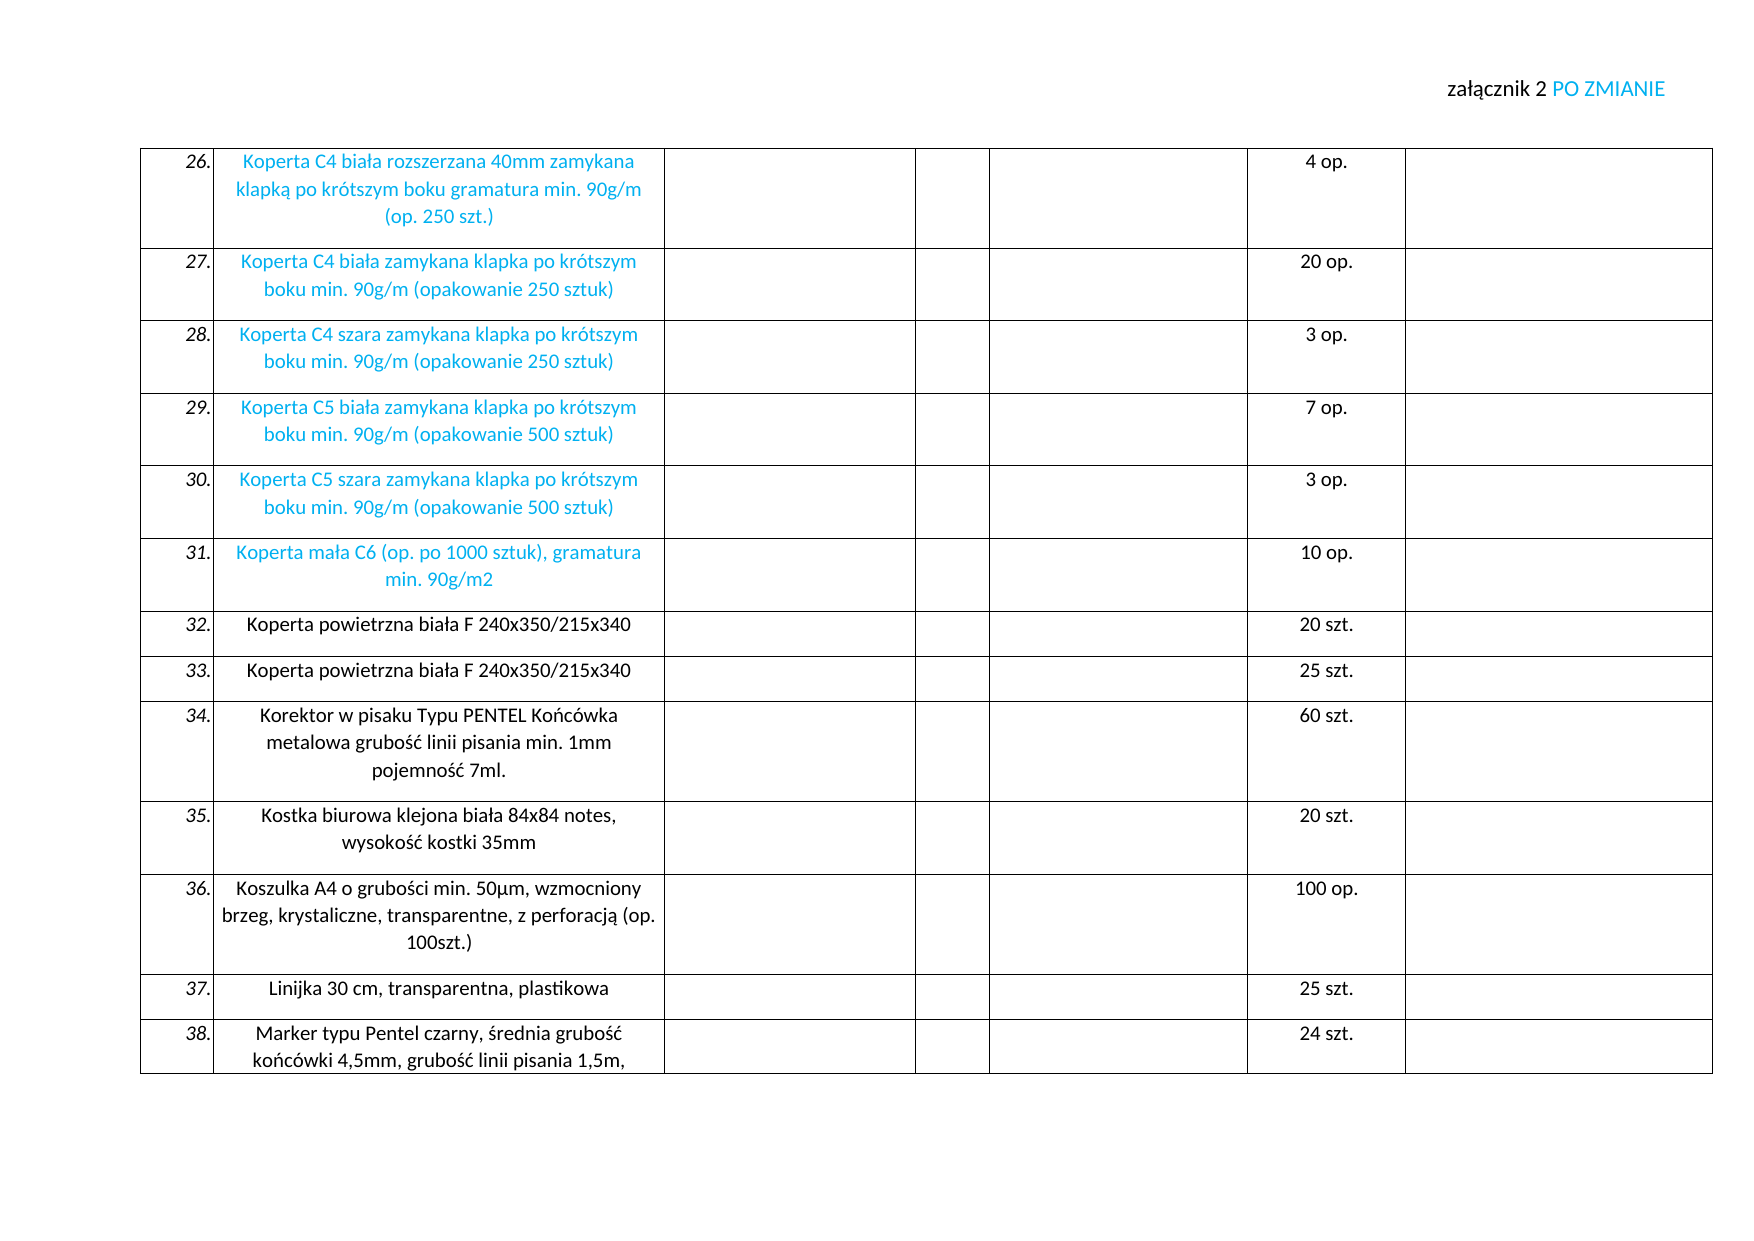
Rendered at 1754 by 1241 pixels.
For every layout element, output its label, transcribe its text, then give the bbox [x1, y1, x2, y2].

table_cell Koperta C4 szara zamykana klapka po krótszym boku min. 90g/m (opakowanie 250 sztuk) [214, 321, 664, 393]
table_cell [665, 657, 915, 701]
table_cell Koszulka A4 o grubości min. 50μm, wzmocniony brzeg, krystaliczne, transparentne, z perforacją (op. 100szt.) [214, 875, 664, 974]
table_cell 20 szt. [1248, 612, 1405, 656]
table_cell [990, 394, 1247, 465]
table_cell Koperta C4 biała zamykana klapka po krótszym boku min. 90g/m (opakowanie 250 sztuk) [214, 249, 664, 320]
table_cell [916, 149, 989, 248]
table_cell Koperta C5 biała zamykana klapka po krótszym boku min. 90g/m (opakowanie 500 sztuk) [214, 394, 664, 465]
table_cell 4 op. [1248, 149, 1405, 248]
table_cell [665, 321, 915, 393]
table_cell [916, 657, 989, 701]
table_cell [1406, 466, 1712, 538]
table_cell Koperta C4 biała rozszerzana 40mm zamykana klapką po krótszym boku gramatura min. 90g/m (op. 250 szt.) [214, 149, 664, 248]
table_cell Linijka 30 cm, transparentna, plastikowa [214, 975, 664, 1019]
table_cell [1406, 975, 1712, 1019]
table_cell [1406, 657, 1712, 701]
table_cell Korektor w pisaku Typu PENTEL Końcówka metalowa grubość linii pisania min. 1mm pojemność 7ml. [214, 702, 664, 801]
table_cell [990, 539, 1247, 611]
table_cell [665, 539, 915, 611]
table_cell [665, 975, 915, 1019]
table_cell [1406, 321, 1712, 393]
table_cell [1406, 802, 1712, 874]
table_cell [916, 875, 989, 974]
table_cell [665, 394, 915, 465]
table_cell [1406, 149, 1712, 248]
table_cell Koperta powietrzna biała F 240x350/215x340 [214, 612, 664, 656]
table_cell [916, 702, 989, 801]
table_cell [141, 394, 213, 465]
table_cell 100 op. [1248, 875, 1405, 974]
table_cell [916, 539, 989, 611]
table_cell [665, 875, 915, 974]
table_cell [141, 657, 213, 701]
table_cell [990, 249, 1247, 320]
table_cell [1406, 702, 1712, 801]
table_cell Koperta mała C6 (op. po 1000 sztuk), gramatura min. 90g/m2 [214, 539, 664, 611]
table_cell [665, 702, 915, 801]
table_cell [141, 466, 213, 538]
table_cell [990, 975, 1247, 1019]
table_cell 20 op. [1248, 249, 1405, 320]
table_cell Koperta C5 szara zamykana klapka po krótszym boku min. 90g/m (opakowanie 500 sztuk) [214, 466, 664, 538]
table_cell 3 op. [1248, 466, 1405, 538]
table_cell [214, 1020, 664, 1073]
table_cell [990, 149, 1247, 248]
table_cell [1406, 1020, 1712, 1073]
table_cell [141, 975, 213, 1019]
table_cell [665, 149, 915, 248]
table_cell [665, 1020, 915, 1073]
table_cell [141, 249, 213, 320]
table_cell [916, 1020, 989, 1073]
table_cell 60 szt. [1248, 702, 1405, 801]
table_cell [1406, 612, 1712, 656]
table_cell Koperta powietrzna biała F 240x350/215x340 [214, 657, 664, 701]
table_cell [990, 702, 1247, 801]
table_cell [1406, 539, 1712, 611]
table_cell [916, 249, 989, 320]
table_cell [916, 321, 989, 393]
table_cell [1406, 249, 1712, 320]
table_cell [916, 612, 989, 656]
table_cell [665, 802, 915, 874]
table_cell 3 op. [1248, 321, 1405, 393]
table_cell [665, 612, 915, 656]
table_cell [141, 612, 213, 656]
table_cell [990, 466, 1247, 538]
table_cell 10 op. [1248, 539, 1405, 611]
table_cell 24 szt. [1248, 1020, 1405, 1073]
table_cell [141, 321, 213, 393]
table_cell 25 szt. [1248, 657, 1405, 701]
table_cell [916, 466, 989, 538]
table_cell [990, 657, 1247, 701]
table_cell [990, 1020, 1247, 1073]
table_cell [141, 875, 213, 974]
table_cell [141, 539, 213, 611]
table_cell [141, 149, 213, 248]
table_cell [665, 466, 915, 538]
table_cell Kostka biurowa klejona biała 84x84 notes, wysokość kostki 35mm [214, 802, 664, 874]
table_cell [665, 249, 915, 320]
table_cell [990, 802, 1247, 874]
table_cell 25 szt. [1248, 975, 1405, 1019]
table_cell 7 op. [1248, 394, 1405, 465]
table_cell [1406, 394, 1712, 465]
table_cell [990, 612, 1247, 656]
table_cell [141, 1020, 213, 1073]
table_cell [141, 802, 213, 874]
table_cell [916, 975, 989, 1019]
table_cell [1406, 875, 1712, 974]
table_cell [141, 702, 213, 801]
table_cell 20 szt. [1248, 802, 1405, 874]
table_cell [990, 875, 1247, 974]
table_cell [990, 321, 1247, 393]
table_cell [916, 802, 989, 874]
table_cell [916, 394, 989, 465]
